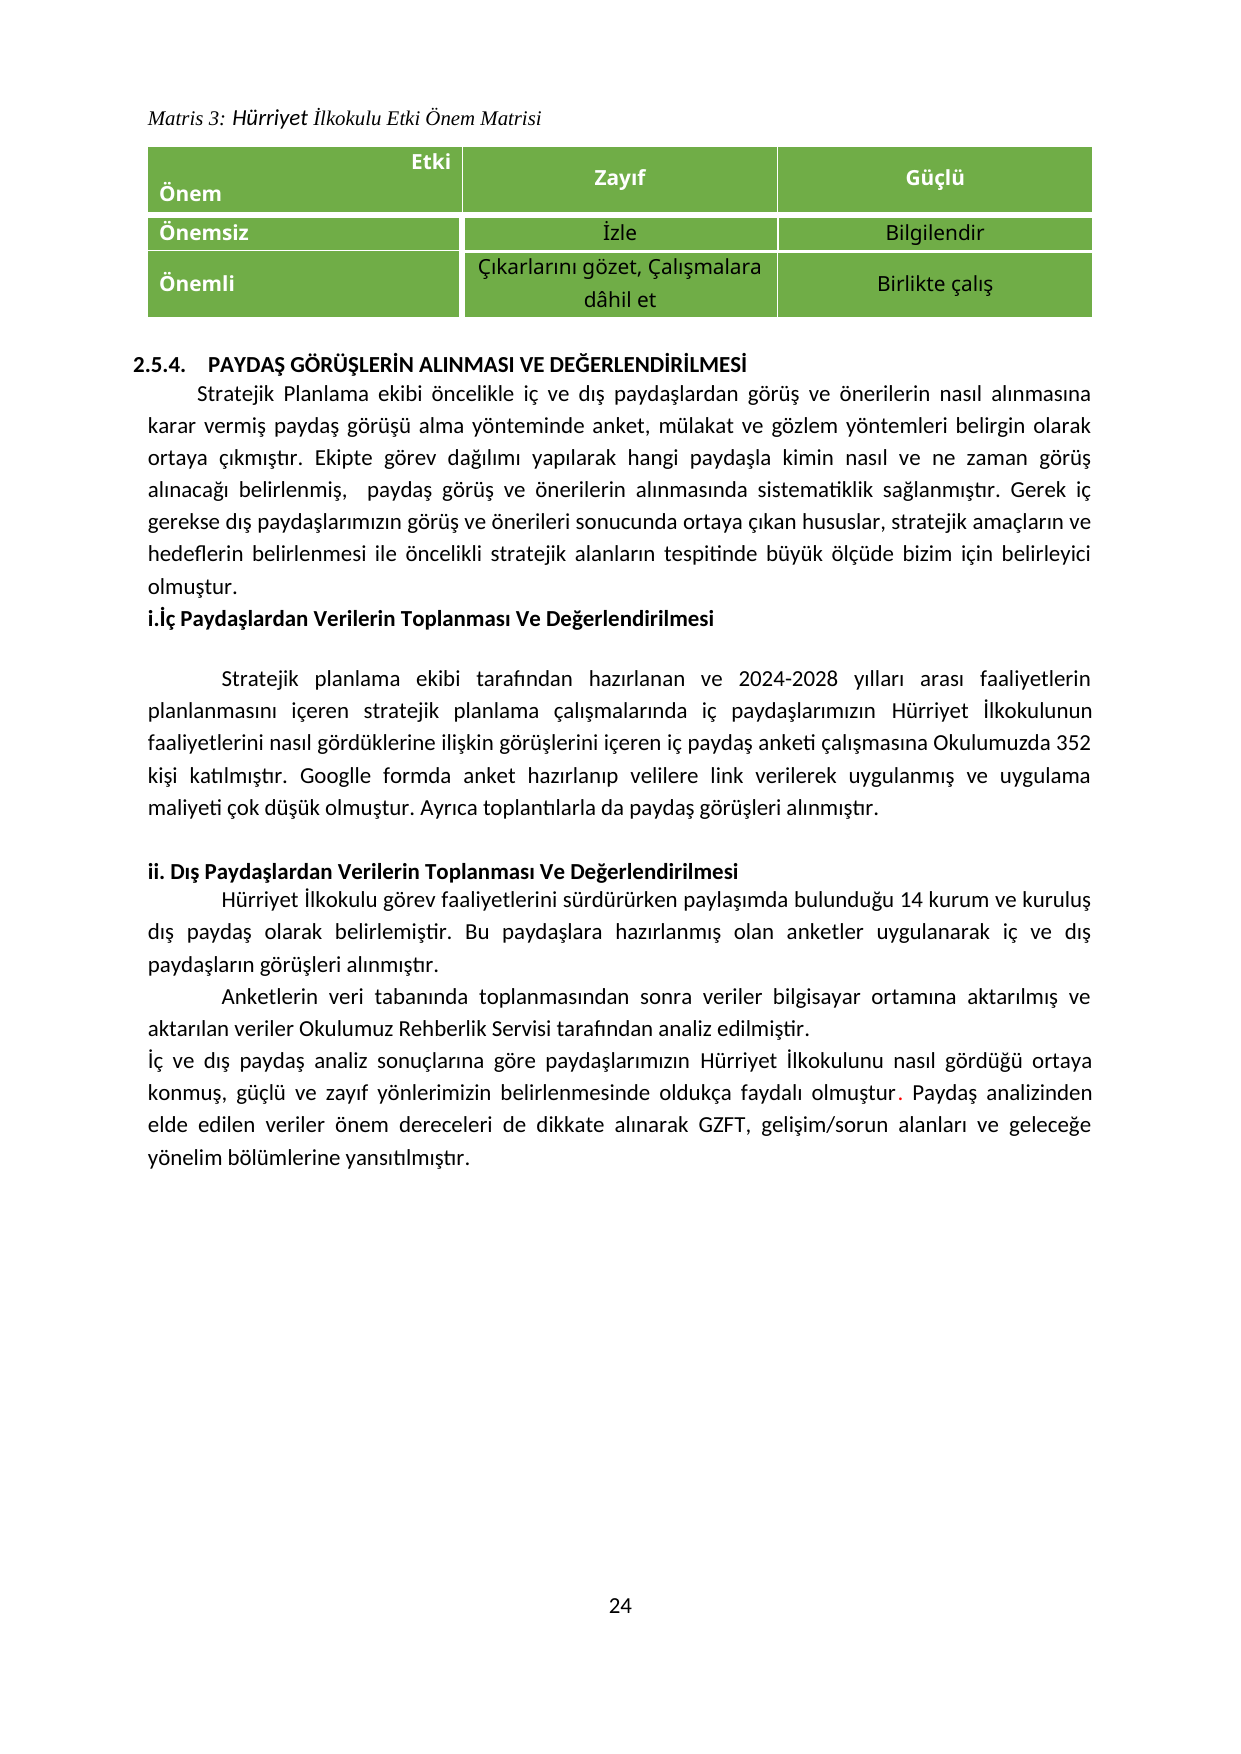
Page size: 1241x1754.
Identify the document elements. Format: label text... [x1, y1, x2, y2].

table_cell İzle [465, 218, 777, 250]
table_header Zayıf [463, 147, 777, 212]
table_header Etki Önem [148, 147, 462, 212]
table_cell Birlikte çalış [778, 253, 1092, 317]
subtitle ii. Dış Paydaşlardan Verilerin Toplanması Ve Değerlendirilmesi [148, 857, 1093, 885]
text Anketlerin veri tabanında toplanmasından sonra veriler bilgisayar ortamına aktarılmış ve aktarılan veriler Okulumuz Rehberlik Servisi tarafından analiz edilmiştir. [148, 982, 1093, 1042]
subtitle PAYDAŞ GÖRÜŞLERİN ALINMASI VE DEĞERLENDİRİLMESİ [133, 351, 1093, 379]
text İç ve dış paydaş analiz sonuçlarına göre paydaşlarımızın Hürriyet İlkokulunu nasıl gördüğü ortaya konmuş, güçlü ve zayıf yönlerimizin belirlenmesinde oldukça faydalı olmuştur. Paydaş analizinden elde edilen veriler önem dereceleri de dikkate alınarak GZFT, gelişim/sorun alanları ve geleceğe yönelim bölümlerine yansıtılmıştır. [148, 1046, 1093, 1171]
table_cell Önemsiz [148, 218, 459, 250]
subtitle i.İç Paydaşlardan Verilerin Toplanması Ve Değerlendirilmesi [148, 604, 1093, 632]
table_cell Çıkarlarını gözet, Çalışmalara dâhil et [465, 253, 777, 317]
table_cell Önemli [148, 251, 459, 317]
text Hürriyet İlkokulu görev faaliyetlerini sürdürürken paylaşımda bulunduğu 14 kurum ve kuruluş dış paydaş olarak belirlemiştir. Bu paydaşlara hazırlanmış olan anketler uygulanarak iç ve dış paydaşların görüşleri alınmıştır. [148, 885, 1093, 978]
text Stratejik planlama ekibi tarafından hazırlanan ve 2024-2028 yılları arası faaliyetlerin planlanmasını içeren stratejik planlama çalışmalarında iç paydaşlarımızın Hürriyet İlkokulunun faaliyetlerini nasıl gördüklerine ilişkin görüşlerini içeren iç paydaş anketi çalışmasına Okulumuzda 352 kişi katılmıştır. Googlle formda anket hazırlanıp velilere link verilerek uygulanmış ve uygulama maliyeti çok düşük olmuştur. Ayrıca toplantılarla da paydaş görüşleri alınmıştır. [148, 664, 1093, 821]
text Stratejik Planlama ekibi öncelikle iç ve dış paydaşlardan görüş ve önerilerin nasıl alınmasına karar vermiş paydaş görüşü alma yönteminde anket, mülakat ve gözlem yöntemleri belirgin olarak ortaya çıkmıştır. Ekipte görev dağılımı yapılarak hangi paydaşla kimin nasıl ve ne zaman görüş alınacağı belirlenmiş, paydaş görüş ve önerilerin alınmasında sistematiklik sağlanmıştır. Gerek iç gerekse dış paydaşlarımızın görüş ve önerileri sonucunda ortaya çıkan hususlar, stratejik amaçların ve hedeflerin belirlenmesi ile öncelikli stratejik alanların tespitinde büyük ölçüde bizim için belirleyici olmuştur. [148, 379, 1093, 600]
table_cell Bilgilendir [779, 218, 1092, 250]
subtitle Matris 3: Hürriyet İlkokulu Etki Önem Matrisi [148, 103, 1093, 131]
table_header Güçlü [778, 147, 1092, 212]
